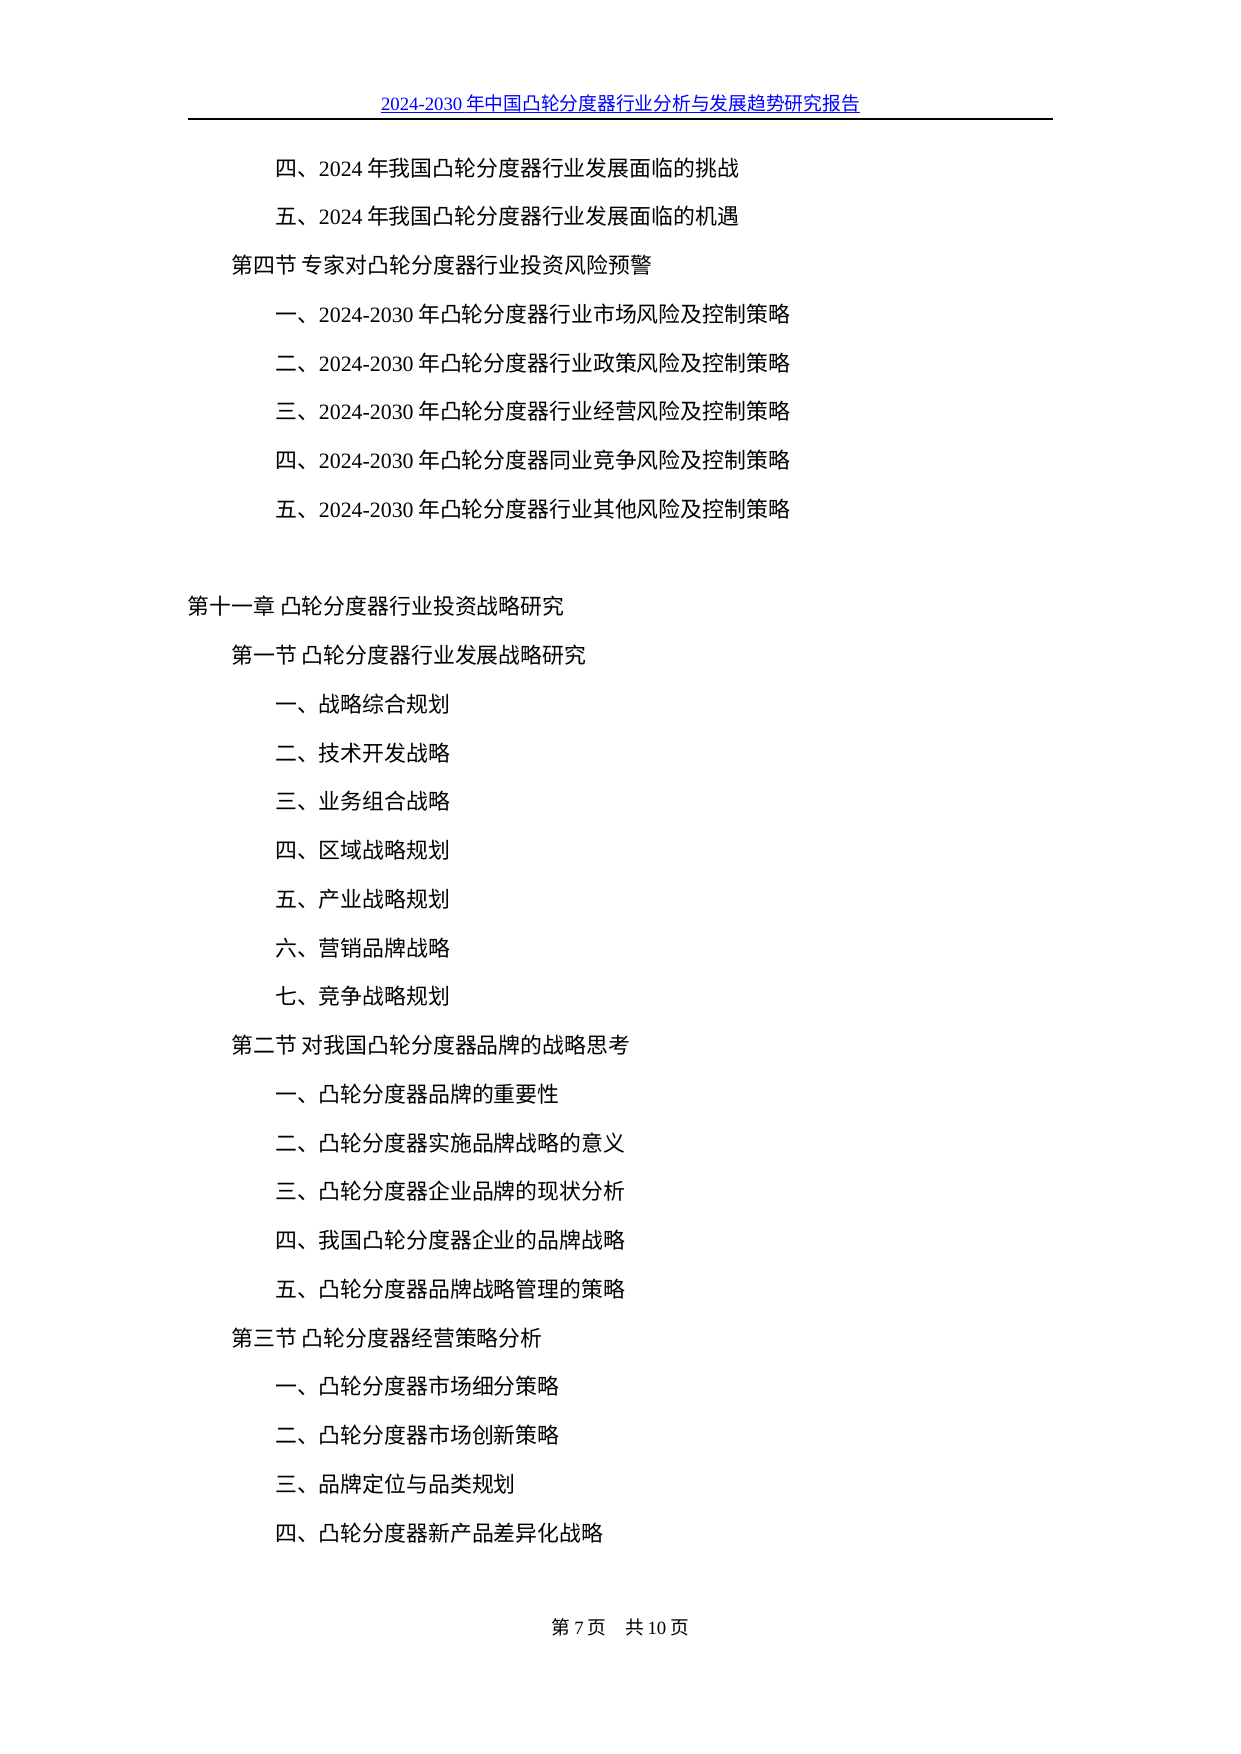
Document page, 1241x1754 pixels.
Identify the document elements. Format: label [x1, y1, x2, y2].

text [187, 150, 1053, 1548]
